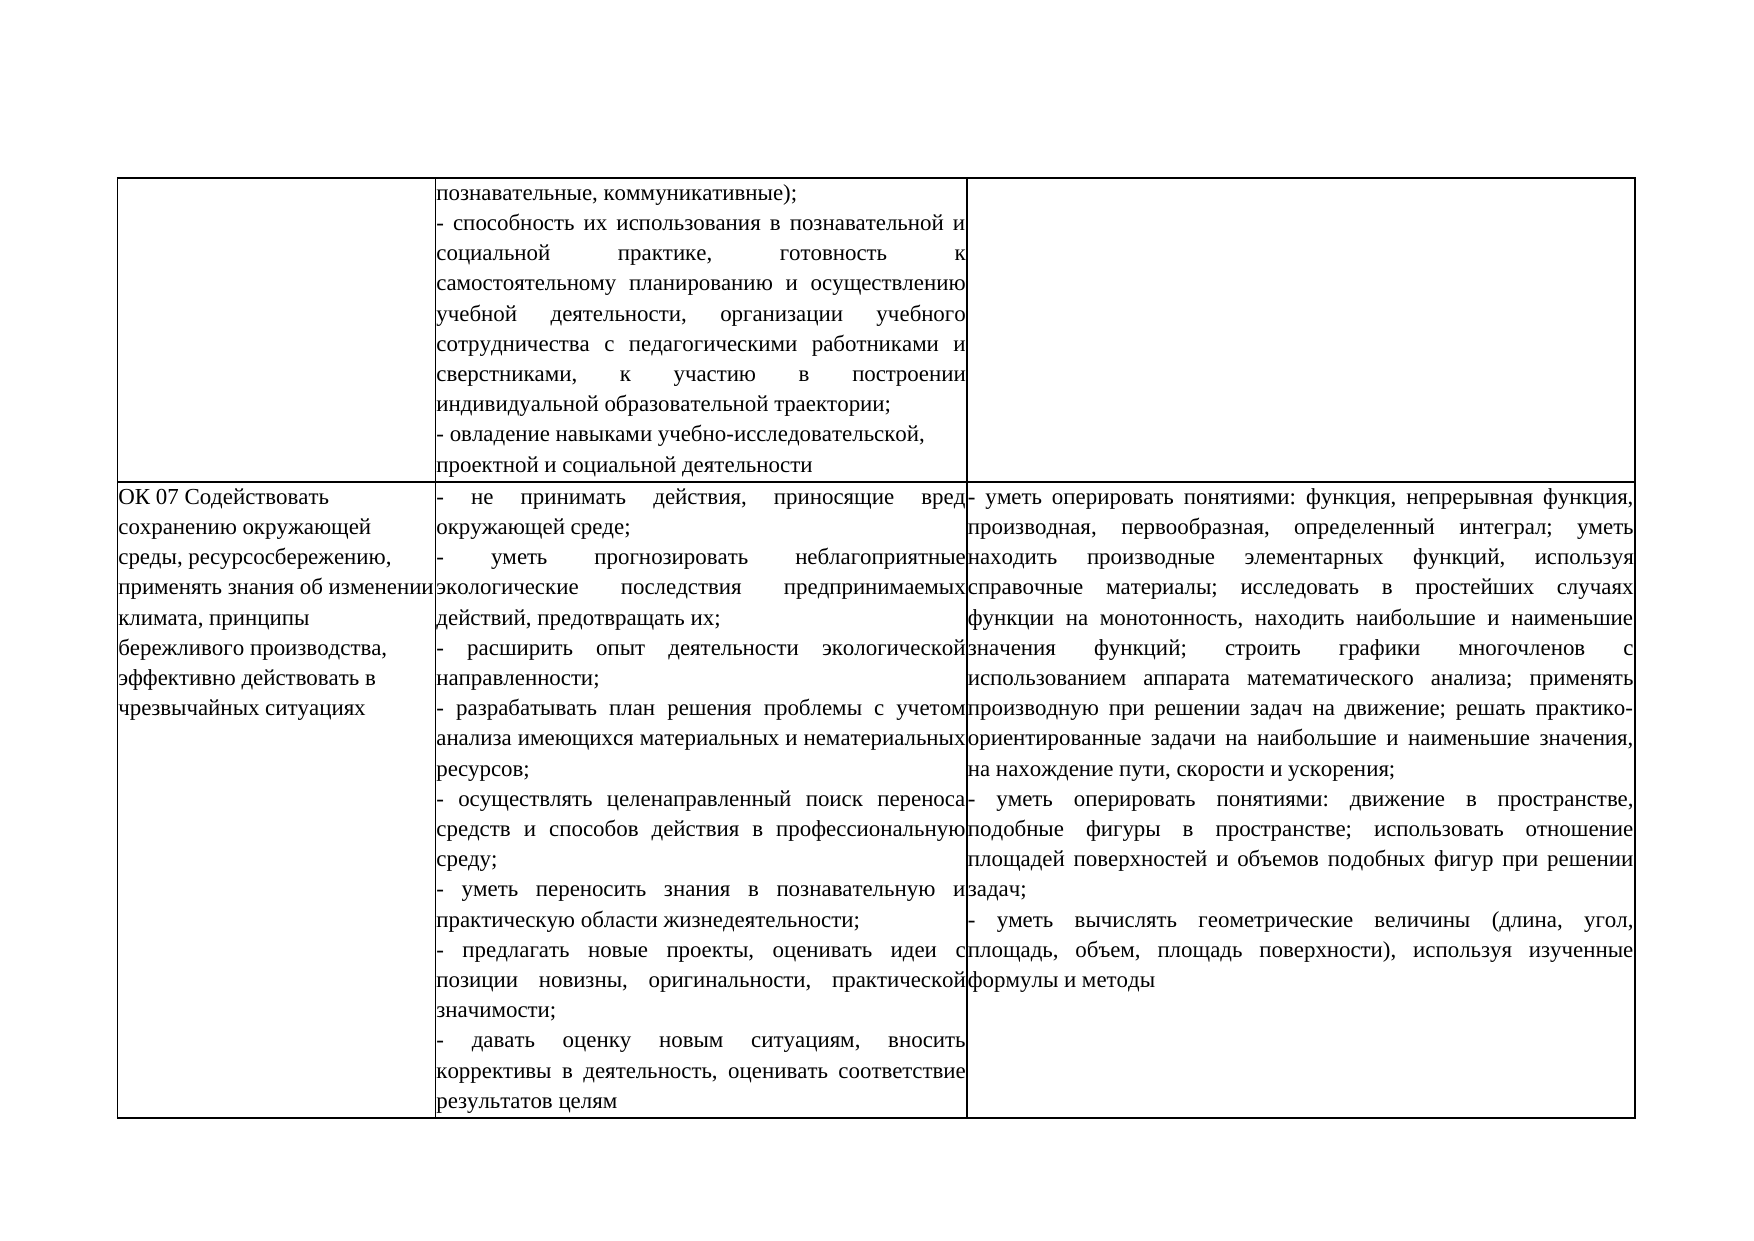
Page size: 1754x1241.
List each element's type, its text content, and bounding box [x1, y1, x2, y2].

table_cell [968, 179, 1634, 481]
table_cell ОК 07 Содействовать сохранению окружающей среды, ресурсосбережению, применять знания об изменении климата, принципы бережливого производства, эффективно действовать в чрезвычайных ситуациях [118, 483, 435, 1117]
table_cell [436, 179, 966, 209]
table_cell - уметь оперировать понятиями: функция, непрерывная функция, производная, первообразная, определенный интеграл; уметь находить производные элементарных функций, используя справочные материалы; исследовать в простейших случаях функции на монотонность, находить наибольшие и наименьшие значения функций; строить графики многочленов с использованием аппарата математического анализа; применять производную при решении задач на движение; решать практико-ориентированные задачи на наибольшие и наименьшие значения, на нахождение пути, скорости и ускорения; - уметь оперировать понятиями: движение в пространстве, подобные фигуры в пространстве; использовать отношение площадей поверхностей и объемов подобных фигур при решении задач; - уметь вычислять геометрические величины (длина, угол, площадь, объем, площадь поверхности), используя изученные формулы и методы [968, 483, 1634, 1117]
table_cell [118, 179, 435, 481]
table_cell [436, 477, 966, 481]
table_cell - не принимать действия, приносящие вред окружающей среде; - уметь прогнозировать неблагоприятные экологические последствия предпринимаемых действий, предотвращать их; - расширить опыт деятельности экологической направленности; - разрабатывать план решения проблемы с учетом анализа имеющихся материальных и нематериальных ресурсов; - осуществлять целенаправленный поиск переноса средств и способов действия в профессиональную среду; - уметь переносить знания в познавательную и практическую области жизнедеятельности; - предлагать новые проекты, оценивать идеи с позиции новизны, оригинальности, практической значимости; - давать оценку новым ситуациям, вносить коррективы в деятельность, оценивать соответствие результатов целям [436, 483, 966, 1117]
